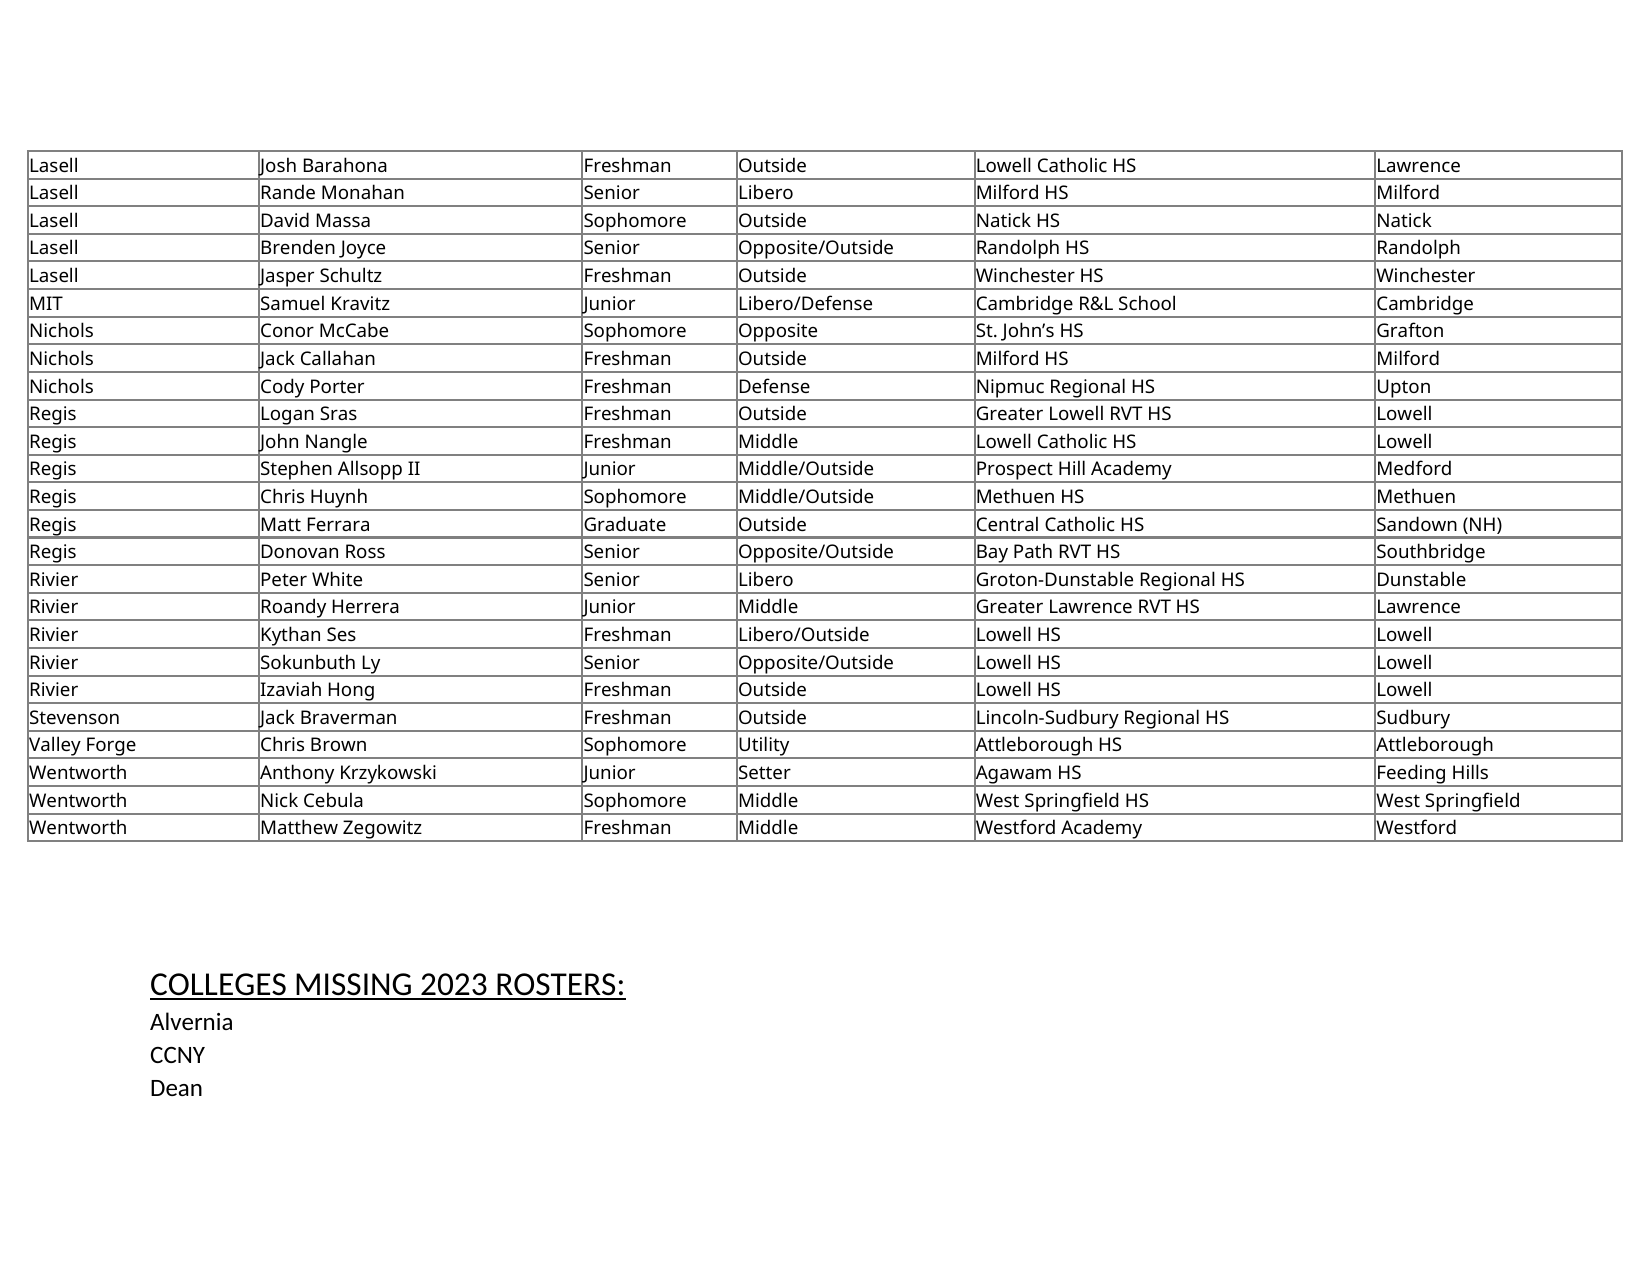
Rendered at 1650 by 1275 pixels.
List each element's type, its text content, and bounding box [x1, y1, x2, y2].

table_cell Westford [1376, 815, 1621, 840]
table_cell Lasell [29, 207, 258, 233]
table_cell Setter [738, 759, 974, 785]
table_cell Sophomore [583, 732, 736, 757]
table_cell Sudbury [1376, 704, 1621, 730]
table_cell Wentworth [29, 815, 258, 840]
table_cell Stephen Allsopp II [260, 456, 581, 481]
table_cell Regis [29, 401, 258, 426]
table_cell Methuen [1376, 483, 1621, 509]
table_cell Logan Sras [260, 401, 581, 426]
table_cell Jasper Schultz [260, 262, 581, 288]
table_cell Agawam HS [976, 759, 1374, 785]
table_cell Rivier [29, 649, 258, 674]
table_cell Medford [1376, 456, 1621, 481]
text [150, 963, 1500, 1103]
table_cell Kythan Ses [260, 621, 581, 647]
table_cell Rivier [29, 677, 258, 702]
table_cell Regis [29, 539, 258, 564]
table_cell Freshman [583, 677, 736, 702]
table_cell Graduate [583, 511, 736, 536]
table_cell Rande Monahan [260, 180, 581, 205]
table_cell Sophomore [583, 787, 736, 812]
table_cell Natick HS [976, 207, 1374, 233]
table_cell Nichols [29, 345, 258, 371]
table_cell West Springfield [1376, 787, 1621, 812]
table_cell Outside [738, 152, 974, 178]
table_cell Westford Academy [976, 815, 1374, 840]
table_cell Wentworth [29, 759, 258, 785]
table_cell Lowell [1376, 677, 1621, 702]
table_cell Anthony Krzykowski [260, 759, 581, 785]
table_cell Regis [29, 428, 258, 454]
table_cell Senior [583, 235, 736, 260]
table_cell Opposite/Outside [738, 649, 974, 674]
table_cell Lowell [1376, 401, 1621, 426]
table_cell Sandown (NH) [1376, 511, 1621, 536]
table_cell Regis [29, 483, 258, 509]
table_cell Lowell Catholic HS [976, 428, 1374, 454]
table_cell Josh Barahona [260, 152, 581, 178]
table_cell Lawrence [1376, 594, 1621, 619]
table_cell Grafton [1376, 318, 1621, 343]
table_cell Lasell [29, 180, 258, 205]
table_cell Natick [1376, 207, 1621, 233]
table_cell Outside [738, 704, 974, 730]
table_cell Freshman [583, 373, 736, 398]
table_cell Southbridge [1376, 539, 1621, 564]
table_cell Lincoln-Sudbury Regional HS [976, 704, 1374, 730]
table_cell Lawrence [1376, 152, 1621, 178]
table_cell Freshman [583, 345, 736, 371]
table_cell St. John’s HS [976, 318, 1374, 343]
table_cell Peter White [260, 566, 581, 592]
table_cell Randolph [1376, 235, 1621, 260]
table_cell Milford HS [976, 180, 1374, 205]
table_cell Regis [29, 456, 258, 481]
table_cell Freshman [583, 152, 736, 178]
table_cell Prospect Hill Academy [976, 456, 1374, 481]
table_cell Central Catholic HS [976, 511, 1374, 536]
table_cell Milford HS [976, 345, 1374, 371]
table_cell Outside [738, 345, 974, 371]
table_cell Lowell [1376, 428, 1621, 454]
table_cell Matthew Zegowitz [260, 815, 581, 840]
table_cell Lasell [29, 262, 258, 288]
table_cell Cambridge [1376, 290, 1621, 316]
table_cell Regis [29, 511, 258, 536]
table_cell Lowell Catholic HS [976, 152, 1374, 178]
table_cell Nichols [29, 373, 258, 398]
table_cell Chris Huynh [260, 483, 581, 509]
table_cell Opposite/Outside [738, 539, 974, 564]
table_cell Groton-Dunstable Regional HS [976, 566, 1374, 592]
table_cell Donovan Ross [260, 539, 581, 564]
table_cell Randolph HS [976, 235, 1374, 260]
table_cell Opposite [738, 318, 974, 343]
table_cell Outside [738, 401, 974, 426]
table_cell Roandy Herrera [260, 594, 581, 619]
table_cell Bay Path RVT HS [976, 539, 1374, 564]
table_cell Milford [1376, 180, 1621, 205]
table_cell Lowell HS [976, 649, 1374, 674]
table_cell John Nangle [260, 428, 581, 454]
table_cell Attleborough HS [976, 732, 1374, 757]
table_cell Middle/Outside [738, 483, 974, 509]
table_cell Dunstable [1376, 566, 1621, 592]
table_cell Brenden Joyce [260, 235, 581, 260]
table_cell Outside [738, 677, 974, 702]
table_cell Defense [738, 373, 974, 398]
table_cell Middle [738, 428, 974, 454]
table_cell Feeding Hills [1376, 759, 1621, 785]
table_cell Methuen HS [976, 483, 1374, 509]
table_cell Outside [738, 207, 974, 233]
table_cell Freshman [583, 704, 736, 730]
table_cell Attleborough [1376, 732, 1621, 757]
table_cell Junior [583, 290, 736, 316]
table_cell Middle/Outside [738, 456, 974, 481]
table_cell Outside [738, 262, 974, 288]
table_cell Freshman [583, 621, 736, 647]
table_cell Freshman [583, 262, 736, 288]
table_cell Lowell HS [976, 621, 1374, 647]
table_cell West Springfield HS [976, 787, 1374, 812]
table_cell Izaviah Hong [260, 677, 581, 702]
table_cell Outside [738, 511, 974, 536]
table_cell Greater Lowell RVT HS [976, 401, 1374, 426]
table_cell Cambridge R&L School [976, 290, 1374, 316]
table_cell Sophomore [583, 318, 736, 343]
table_cell Middle [738, 594, 974, 619]
table_cell Senior [583, 180, 736, 205]
table_cell Libero [738, 566, 974, 592]
table_cell Middle [738, 815, 974, 840]
table_cell Milford [1376, 345, 1621, 371]
table_cell Stevenson [29, 704, 258, 730]
table_cell Rivier [29, 594, 258, 619]
table_cell Lowell [1376, 621, 1621, 647]
table_cell Sokunbuth Ly [260, 649, 581, 674]
table_cell Rivier [29, 621, 258, 647]
table_cell Chris Brown [260, 732, 581, 757]
table_cell Senior [583, 539, 736, 564]
table_cell Freshman [583, 428, 736, 454]
table_cell Junior [583, 759, 736, 785]
table_cell Conor McCabe [260, 318, 581, 343]
table_cell Upton [1376, 373, 1621, 398]
table_cell Matt Ferrara [260, 511, 581, 536]
table_cell Wentworth [29, 787, 258, 812]
table_cell Freshman [583, 401, 736, 426]
table_cell Junior [583, 594, 736, 619]
table_cell Senior [583, 566, 736, 592]
table_cell Opposite/Outside [738, 235, 974, 260]
table_cell Lasell [29, 152, 258, 178]
table_cell Samuel Kravitz [260, 290, 581, 316]
table_cell Nichols [29, 318, 258, 343]
table_cell Sophomore [583, 207, 736, 233]
table_cell Cody Porter [260, 373, 581, 398]
table_cell Winchester HS [976, 262, 1374, 288]
table_cell Libero/Defense [738, 290, 974, 316]
table_cell Libero [738, 180, 974, 205]
table_cell Jack Callahan [260, 345, 581, 371]
table_cell Senior [583, 649, 736, 674]
table_cell Valley Forge [29, 732, 258, 757]
table_cell Lowell HS [976, 677, 1374, 702]
table_cell Lasell [29, 235, 258, 260]
table_cell MIT [29, 290, 258, 316]
table_cell Rivier [29, 566, 258, 592]
table_cell Sophomore [583, 483, 736, 509]
table_cell Middle [738, 787, 974, 812]
table_cell Freshman [583, 815, 736, 840]
table_cell Libero/Outside [738, 621, 974, 647]
table_cell Nick Cebula [260, 787, 581, 812]
table_cell Greater Lawrence RVT HS [976, 594, 1374, 619]
table_cell Junior [583, 456, 736, 481]
table_cell David Massa [260, 207, 581, 233]
table_cell Nipmuc Regional HS [976, 373, 1374, 398]
table_cell Jack Braverman [260, 704, 581, 730]
table_cell Lowell [1376, 649, 1621, 674]
table_cell Winchester [1376, 262, 1621, 288]
table_cell Utility [738, 732, 974, 757]
